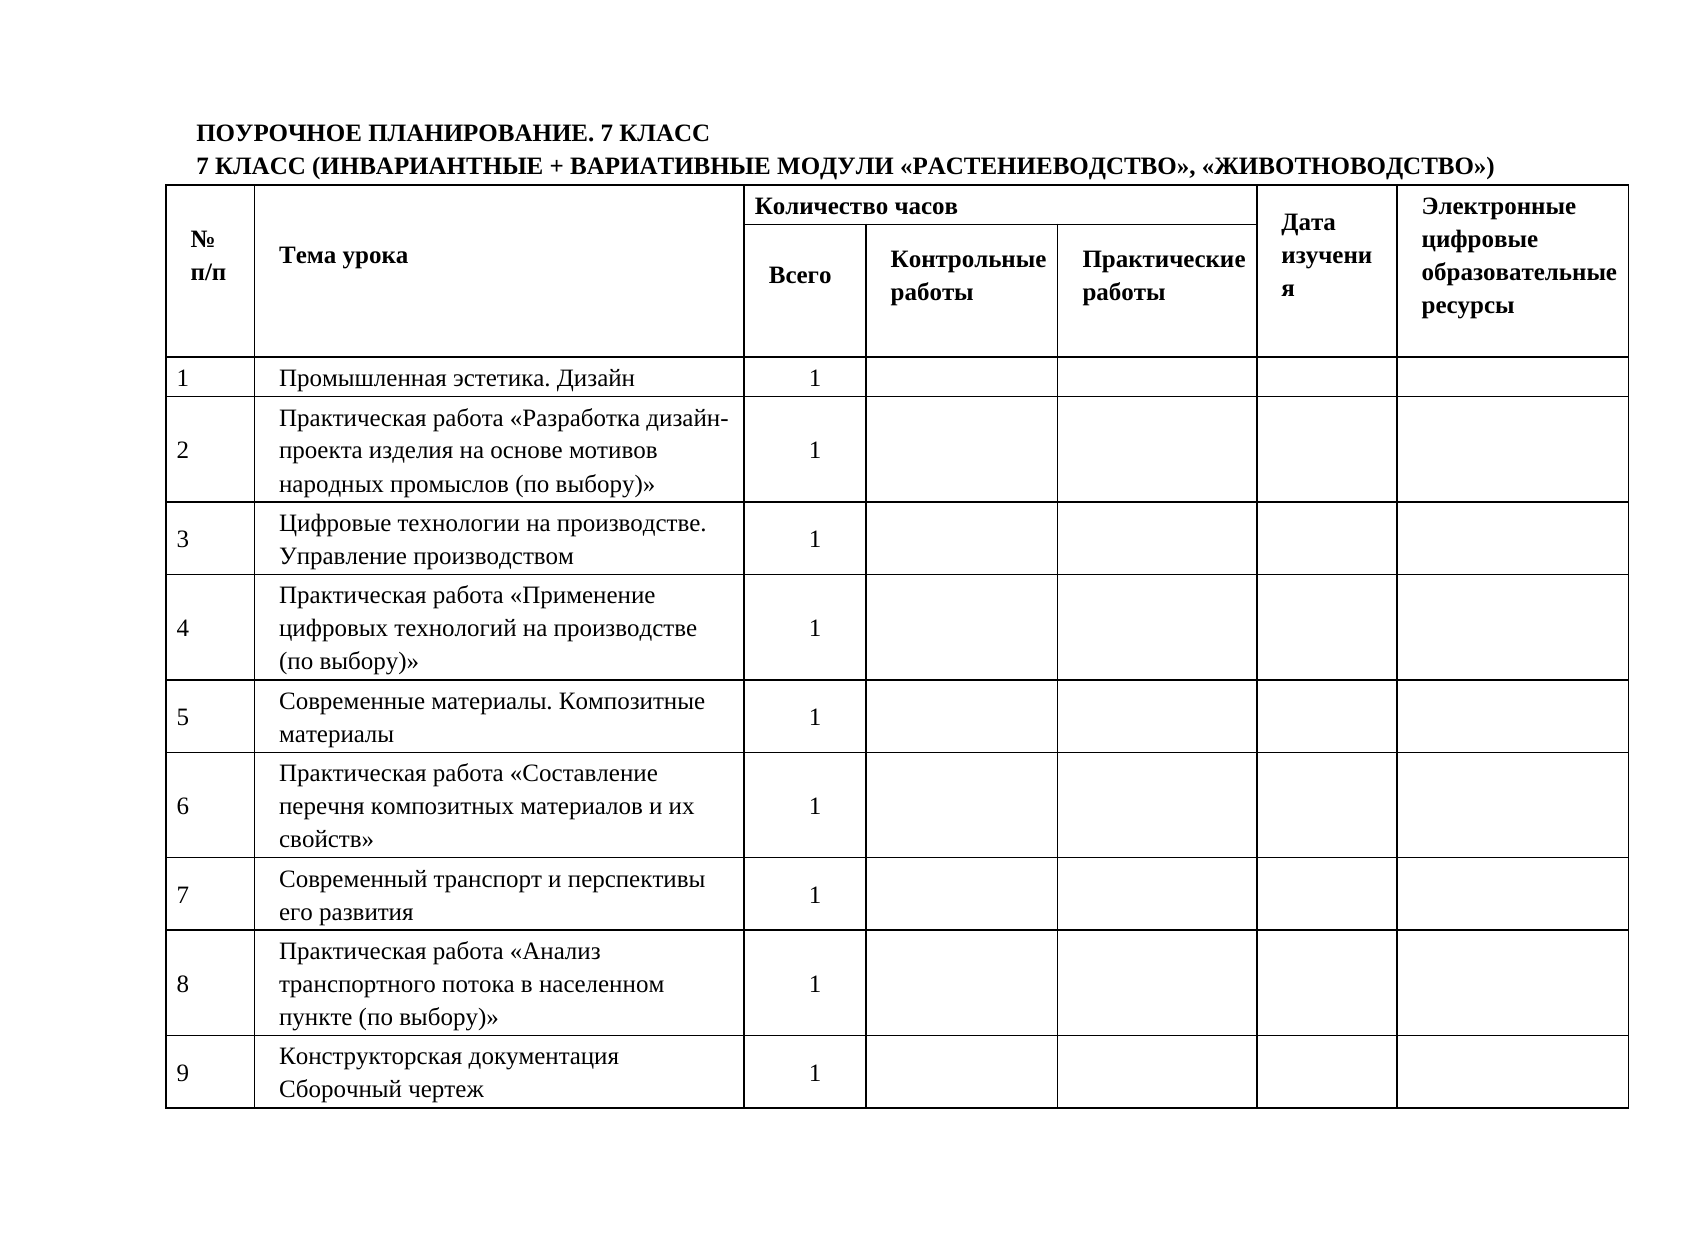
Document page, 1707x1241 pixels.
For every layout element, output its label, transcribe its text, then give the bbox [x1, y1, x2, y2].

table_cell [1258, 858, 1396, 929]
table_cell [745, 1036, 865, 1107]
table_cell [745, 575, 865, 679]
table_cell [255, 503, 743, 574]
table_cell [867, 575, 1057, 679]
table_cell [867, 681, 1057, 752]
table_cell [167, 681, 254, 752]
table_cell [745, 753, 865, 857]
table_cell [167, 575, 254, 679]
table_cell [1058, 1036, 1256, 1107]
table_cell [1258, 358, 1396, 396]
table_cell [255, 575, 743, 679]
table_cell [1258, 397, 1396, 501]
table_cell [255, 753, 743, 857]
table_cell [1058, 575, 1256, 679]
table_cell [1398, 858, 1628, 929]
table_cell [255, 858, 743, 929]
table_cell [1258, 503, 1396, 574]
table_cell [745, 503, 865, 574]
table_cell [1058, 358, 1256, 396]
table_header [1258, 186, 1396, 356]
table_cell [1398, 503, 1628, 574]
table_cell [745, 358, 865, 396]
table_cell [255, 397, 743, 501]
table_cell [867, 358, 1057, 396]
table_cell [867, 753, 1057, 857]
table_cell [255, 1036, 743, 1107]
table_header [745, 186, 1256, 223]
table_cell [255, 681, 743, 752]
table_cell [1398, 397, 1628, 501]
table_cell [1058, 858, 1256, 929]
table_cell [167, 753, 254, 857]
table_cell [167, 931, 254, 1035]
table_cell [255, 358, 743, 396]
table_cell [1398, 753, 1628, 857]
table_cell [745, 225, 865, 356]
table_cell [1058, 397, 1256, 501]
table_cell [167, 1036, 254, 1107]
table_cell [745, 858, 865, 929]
text ПОУРОЧНОЕ ПЛАНИРОВАНИЕ. 7 КЛАСС [190, 118, 1618, 147]
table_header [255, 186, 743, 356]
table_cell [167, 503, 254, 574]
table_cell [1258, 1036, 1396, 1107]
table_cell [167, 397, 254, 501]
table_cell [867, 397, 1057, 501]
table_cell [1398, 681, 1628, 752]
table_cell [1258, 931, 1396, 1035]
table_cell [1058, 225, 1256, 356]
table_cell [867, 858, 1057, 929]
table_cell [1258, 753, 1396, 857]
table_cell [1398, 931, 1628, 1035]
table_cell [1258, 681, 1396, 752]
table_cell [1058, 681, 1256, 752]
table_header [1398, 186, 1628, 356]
text 7 КЛАСС (ИНВАРИАНТНЫЕ + ВАРИАТИВНЫЕ МОДУЛИ «РАСТЕНИЕВОДСТВО», «ЖИВОТНОВОДСТВО») [190, 151, 1618, 180]
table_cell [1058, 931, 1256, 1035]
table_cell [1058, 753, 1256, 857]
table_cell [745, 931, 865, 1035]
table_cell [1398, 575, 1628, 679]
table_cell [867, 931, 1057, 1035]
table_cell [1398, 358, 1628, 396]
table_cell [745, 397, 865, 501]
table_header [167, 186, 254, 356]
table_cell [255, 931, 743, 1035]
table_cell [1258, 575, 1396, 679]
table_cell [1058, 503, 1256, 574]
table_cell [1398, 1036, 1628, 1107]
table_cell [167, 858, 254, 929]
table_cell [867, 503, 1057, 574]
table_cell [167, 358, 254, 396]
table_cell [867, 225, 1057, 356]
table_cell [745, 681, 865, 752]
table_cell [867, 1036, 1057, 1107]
